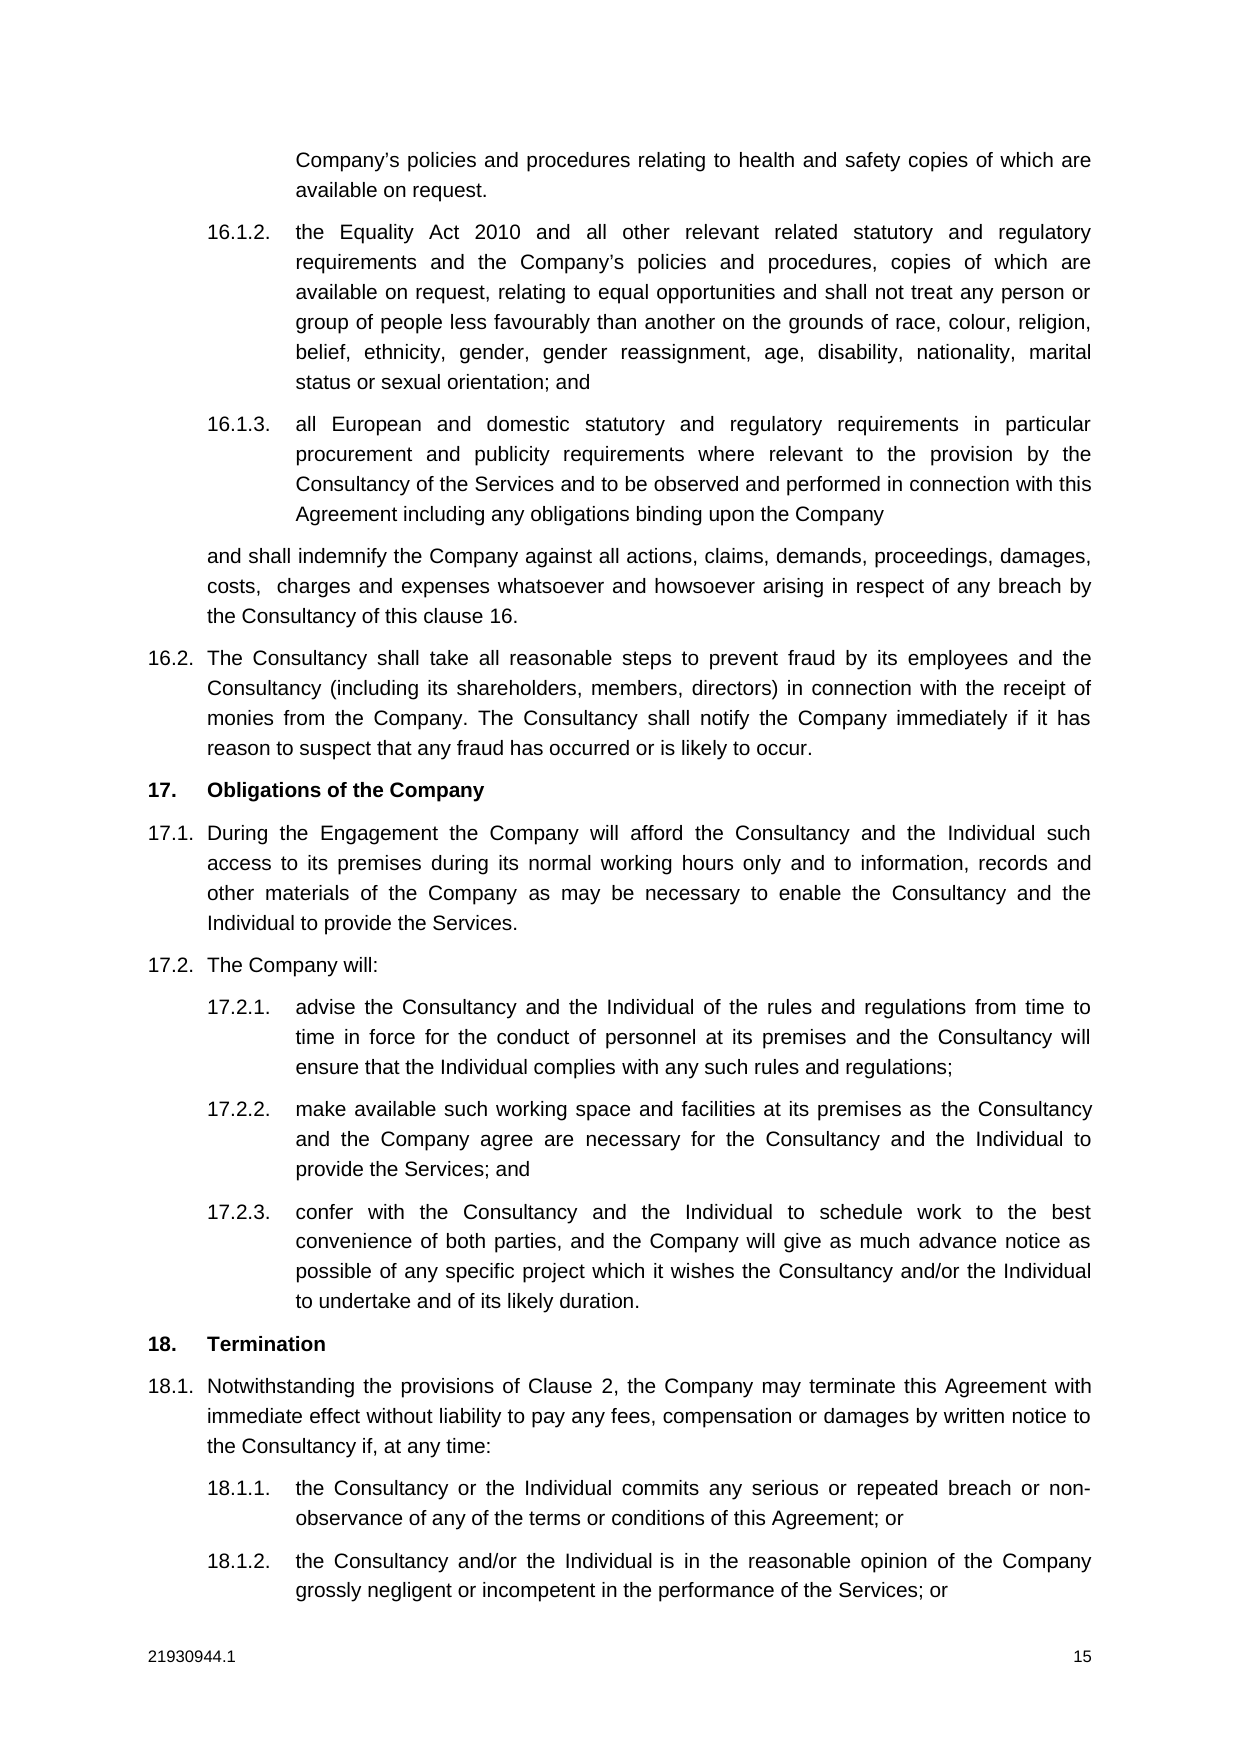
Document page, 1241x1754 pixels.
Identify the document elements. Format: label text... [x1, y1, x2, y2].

subtitle Termination [148, 1332, 1092, 1356]
subtitle The Consultancy shall take all reasonable steps to prevent fraud by its employees and the Consultancy (including its shareholders, members, directors) in connection with the receipt of monies from the Company. The Consultancy shall notify the Company immediately if it has reason to suspect that any fraud has occurred or is likely to occur. [148, 646, 1092, 760]
subtitle During the Engagement the Company will afford the Consultancy and the Individual such access to its premises during its normal working hours only and to information, records and other materials of the Company as may be necessary to enable the Consultancy and the Individual to provide the Services. [148, 821, 1092, 934]
subtitle make available such working space and facilities at its premises as the Consultancy and the Company agree are necessary for the Consultancy and the Individual to provide the Services; and [207, 1097, 1092, 1181]
subtitle Obligations of the Company [148, 778, 1092, 802]
subtitle and shall indemnify the Company against all actions, claims, demands, proceedings, damages, costs, charges and expenses whatsoever and howsoever arising in respect of any breach by the Consultancy of this clause 16. [207, 544, 1092, 628]
subtitle Notwithstanding the provisions of Clause 2, the Company may terminate this Agreement with immediate effect without liability to pay any fees, compensation or damages by written notice to the Consultancy if, at any time: [148, 1374, 1092, 1458]
subtitle the Consultancy or the Individual commits any serious or repeated breach or non-observance of any of the terms or conditions of this Agreement; or [207, 1476, 1092, 1530]
subtitle the Equality Act 2010 and all other relevant related statutory and regulatory requirements and the Company’s policies and procedures, copies of which are available on request, relating to equal opportunities and shall not treat any person or group of people less favourably than another on the grounds of race, colour, religion, belief, ethnicity, gender, gender reassignment, age, disability, nationality, marital status or sexual orientation; and [207, 220, 1092, 393]
subtitle advise the Consultancy and the Individual of the rules and regulations from time to time in force for the conduct of personnel at its premises and the Consultancy will ensure that the Individual complies with any such rules and regulations; [207, 995, 1092, 1079]
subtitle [207, 148, 1092, 202]
subtitle The Company will: [148, 953, 1092, 977]
subtitle the Consultancy and/or the Individual is in the reasonable opinion of the Company grossly negligent or incompetent in the performance of the Services; or [207, 1548, 1092, 1602]
subtitle confer with the Consultancy and the Individual to schedule work to the best convenience of both parties, and the Company will give as much advance notice as possible of any specific project which it wishes the Consultancy and/or the Individual to undertake and of its likely duration. [207, 1199, 1092, 1313]
subtitle all European and domestic statutory and regulatory requirements in particular procurement and publicity requirements where relevant to the provision by the Consultancy of the Services and to be observed and performed in connection with this Agreement including any obligations binding upon the Company [207, 412, 1092, 526]
